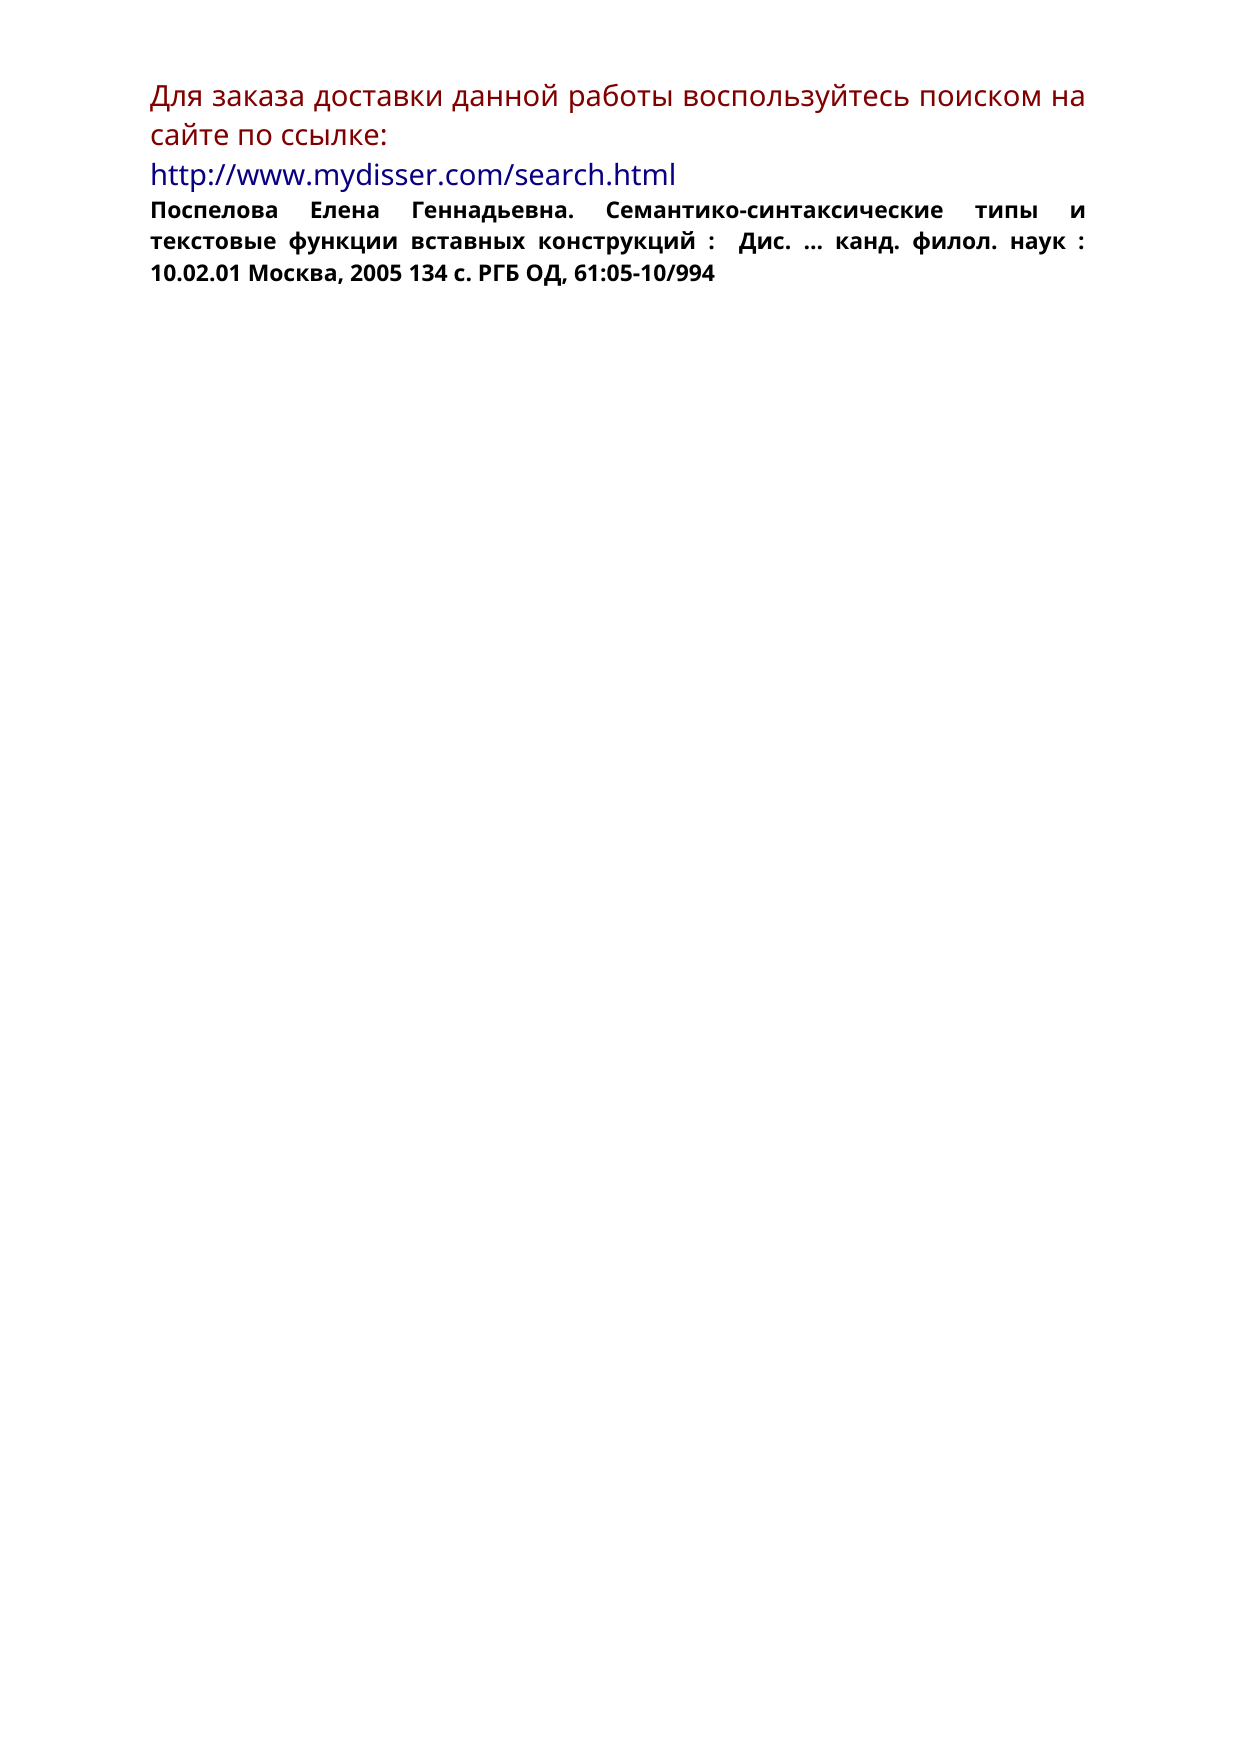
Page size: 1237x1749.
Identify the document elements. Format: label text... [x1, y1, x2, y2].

text Поспелова Елена Геннадьевна. Семантико-синтаксические типы и текстовые функции вставных конструкций : Дис. ... канд. филол. наук : 10.02.01 Москва, 2005 134 с. РГБ ОД, 61:05-10/994 [150, 194, 1086, 288]
